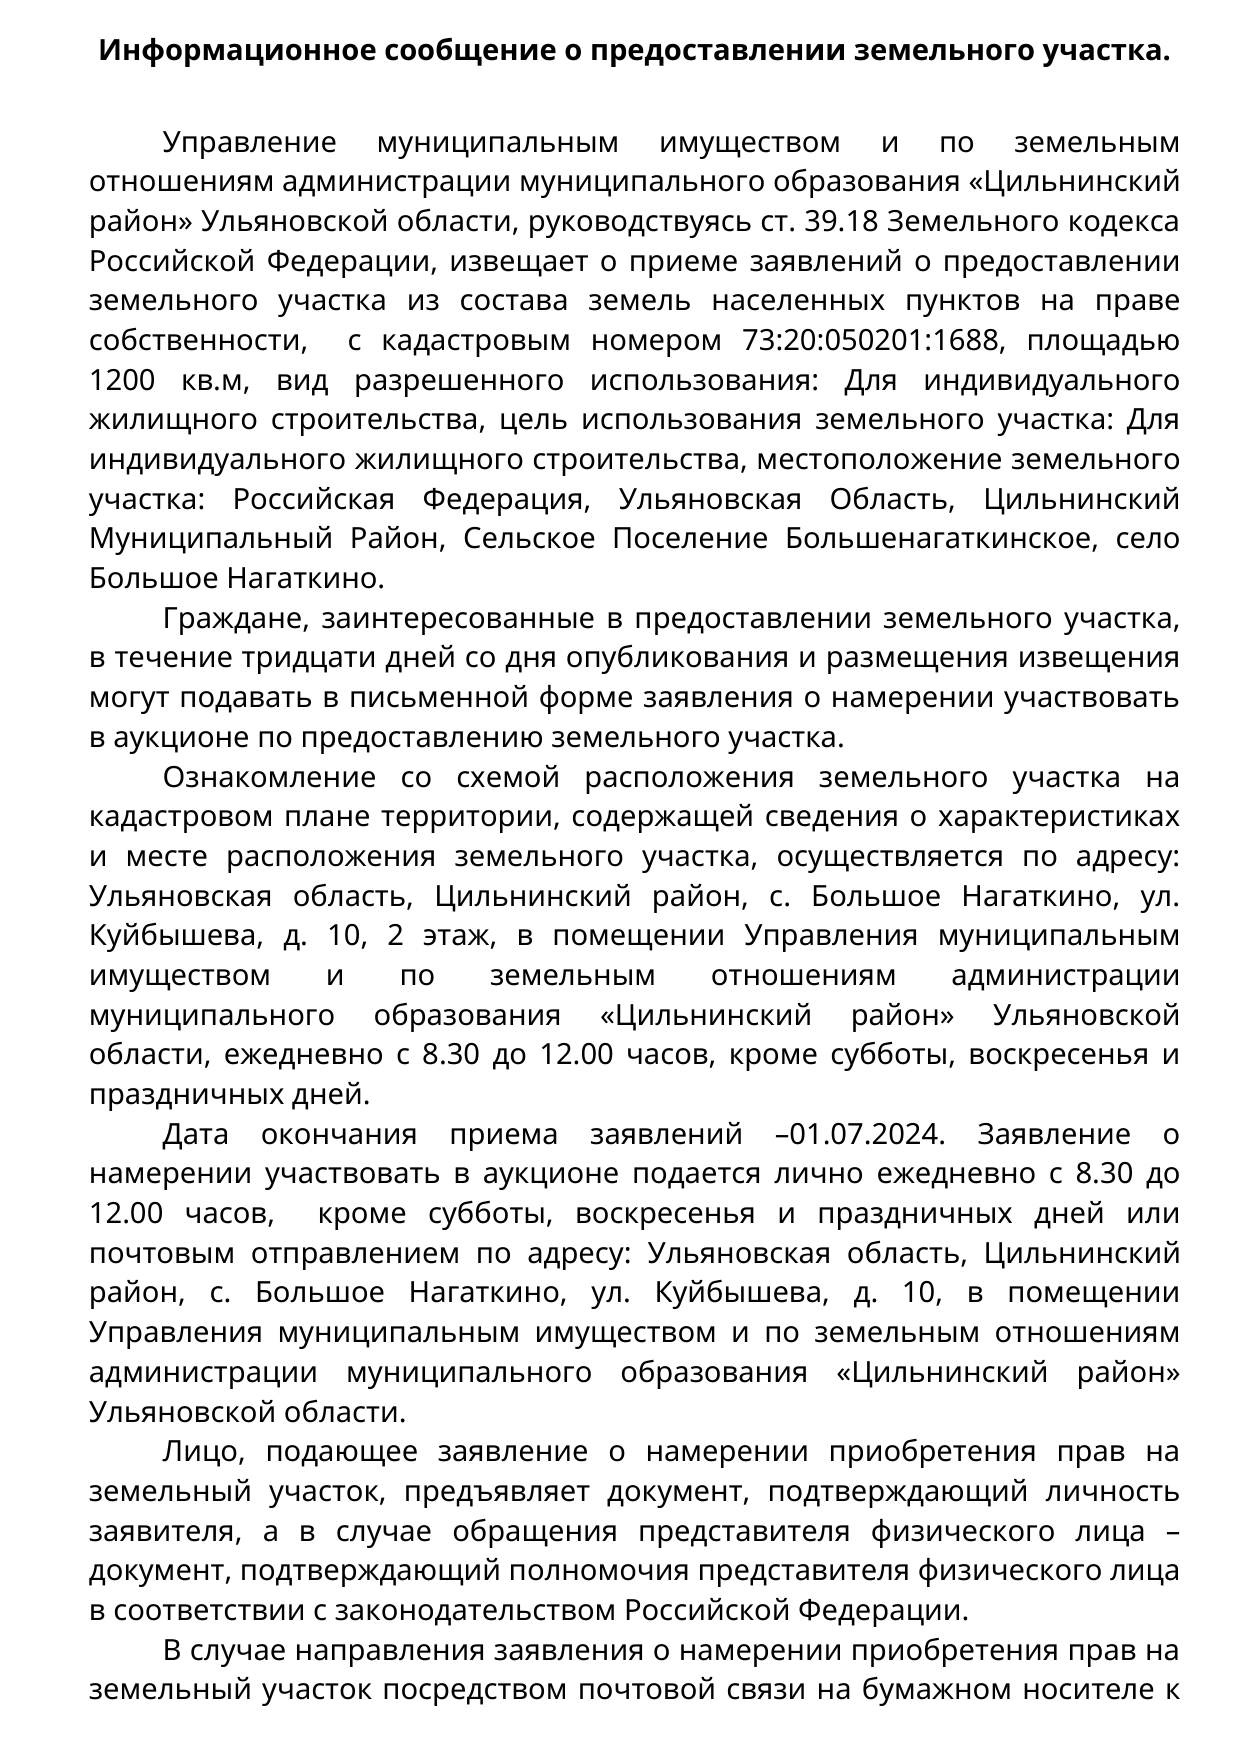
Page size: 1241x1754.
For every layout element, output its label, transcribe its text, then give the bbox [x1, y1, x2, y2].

text Управление муниципальным имуществом и по земельным отношениям администрации муниципального образования «Цильнинский район» Ульяновской области, руководствуясь ст. 39.18 Земельного кодекса Российской Федерации, извещает о приеме заявлений о предоставлении земельного участка из состава земель населенных пунктов на праве собственности, с кадастровым номером 73:20:050201:1688, площадью 1200 кв.м, вид разрешенного использования: Для индивидуального жилищного строительства, цель использования земельного участка: Для индивидуального жилищного строительства, местоположение земельного участка: Российская Федерация, Ульяновская Область, Цильнинский Муниципальный Район, Сельское Поселение Большенагаткинское, село Большое Нагаткино. [89, 121, 1181, 597]
text Лицо, подающее заявление о намерении приобретения прав на земельный участок, предъявляет документ, подтверждающий личность заявителя, а в случае обращения представителя физического лица – документ, подтверждающий полномочия представителя физического лица в соответствии с законодательством Российской Федерации. [89, 1431, 1181, 1629]
text Дата окончания приема заявлений –01.07.2024. Заявление о намерении участвовать в аукционе подается лично ежедневно с 8.30 до 12.00 часов, кроме субботы, воскресенья и праздничных дней или почтовым отправлением по адресу: Ульяновская область, Цильнинский район, с. Большое Нагаткино, ул. Куйбышева, д. 10, в помещении Управления муниципальным имуществом и по земельным отношениям администрации муниципального образования «Цильнинский район» Ульяновской области. [89, 1113, 1181, 1431]
text Информационное сообщение о предоставлении земельного участка. [89, 29, 1181, 69]
text Ознакомление со схемой расположения земельного участка на кадастровом плане территории, содержащей сведения о характеристиках и месте расположения земельного участка, осуществляется по адресу: Ульяновская область, Цильнинский район, с. Большое Нагаткино, ул. Куйбышева, д. 10, 2 этаж, в помещении Управления муниципальным имуществом и по земельным отношениям администрации муниципального образования «Цильнинский район» Ульяновской области, ежедневно с 8.30 до 12.00 часов, кроме субботы, воскресенья и праздничных дней. [89, 756, 1181, 1113]
text Граждане, заинтересованные в предоставлении земельного участка, в течение тридцати дней со дня опубликования и размещения извещения могут подавать в письменной форме заявления о намерении участвовать в аукционе по предоставлению земельного участка. [89, 597, 1181, 756]
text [89, 1629, 1181, 1708]
